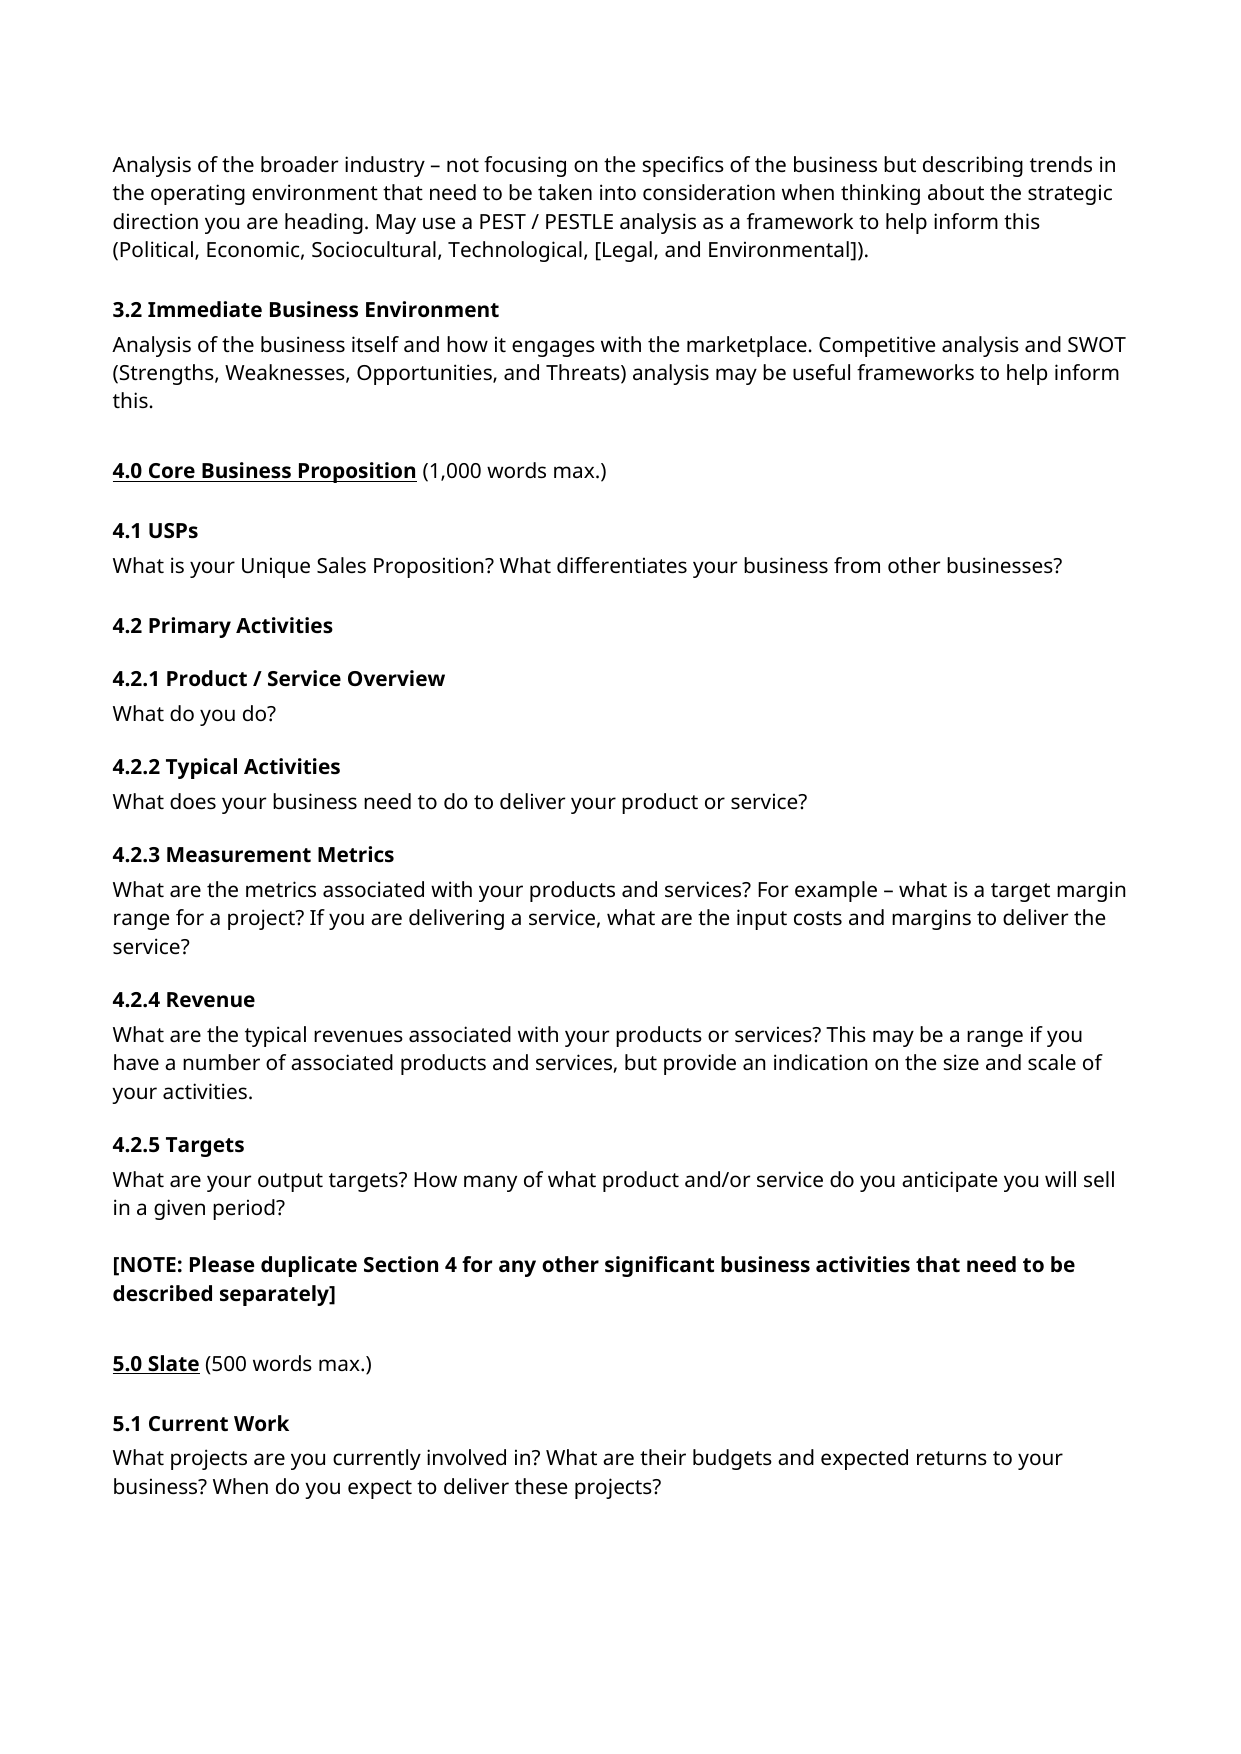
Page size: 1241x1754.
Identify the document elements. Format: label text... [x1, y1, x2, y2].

subtitle 4.2.5 Targets [112, 1130, 1128, 1159]
text What are the typical revenues associated with your products or services? This may be a range if you have a number of associated products and services, but provide an indication on the size and scale of your activities. [112, 1020, 1128, 1105]
subtitle 5.1 Current Work [112, 1409, 1128, 1437]
subtitle 4.0 Core Business Proposition (1,000 words max.) [112, 457, 1128, 485]
text Analysis of the broader industry – not focusing on the specifics of the business but describing trends in the operating environment that need to be taken into consideration when thinking about the strategic direction you are heading. May use a PEST / PESTLE analysis as a framework to help inform this (Political, Economic, Sociocultural, Technological, [Legal, and Environmental]). [112, 150, 1128, 264]
subtitle 5.0 Slate (500 words max.) [112, 1349, 1128, 1377]
text What are the metrics associated with your products and services? For example – what is a target margin range for a project? If you are delivering a service, what are the input costs and margins to deliver the service? [112, 875, 1128, 960]
text What does your business need to do to deliver your product or service? [112, 787, 1128, 815]
subtitle 4.2 Primary Activities [112, 611, 1128, 639]
subtitle 4.2.2 Typical Activities [112, 752, 1128, 781]
subtitle 4.1 USPs [112, 516, 1128, 545]
subtitle 4.2.1 Product / Service Overview [112, 664, 1128, 693]
subtitle 4.2.4 Revenue [112, 985, 1128, 1014]
text What are your output targets? How many of what product and/or service do you anticipate you will sell in a given period? [112, 1165, 1128, 1222]
subtitle 4.2.3 Measurement Metrics [112, 840, 1128, 869]
text What do you do? [112, 699, 1128, 727]
text What projects are you currently involved in? What are their budgets and expected returns to your business? When do you expect to deliver these projects? [112, 1443, 1128, 1500]
subtitle 3.2 Immediate Business Environment [112, 295, 1128, 323]
text [NOTE: Please duplicate Section 4 for any other significant business activities that need to be described separately] [112, 1250, 1128, 1307]
text Analysis of the business itself and how it engages with the marketplace. Competitive analysis and SWOT (Strengths, Weaknesses, Opportunities, and Threats) analysis may be useful frameworks to help inform this. [112, 330, 1128, 415]
text What is your Unique Sales Proposition? What differentiates your business from other businesses? [112, 551, 1128, 579]
